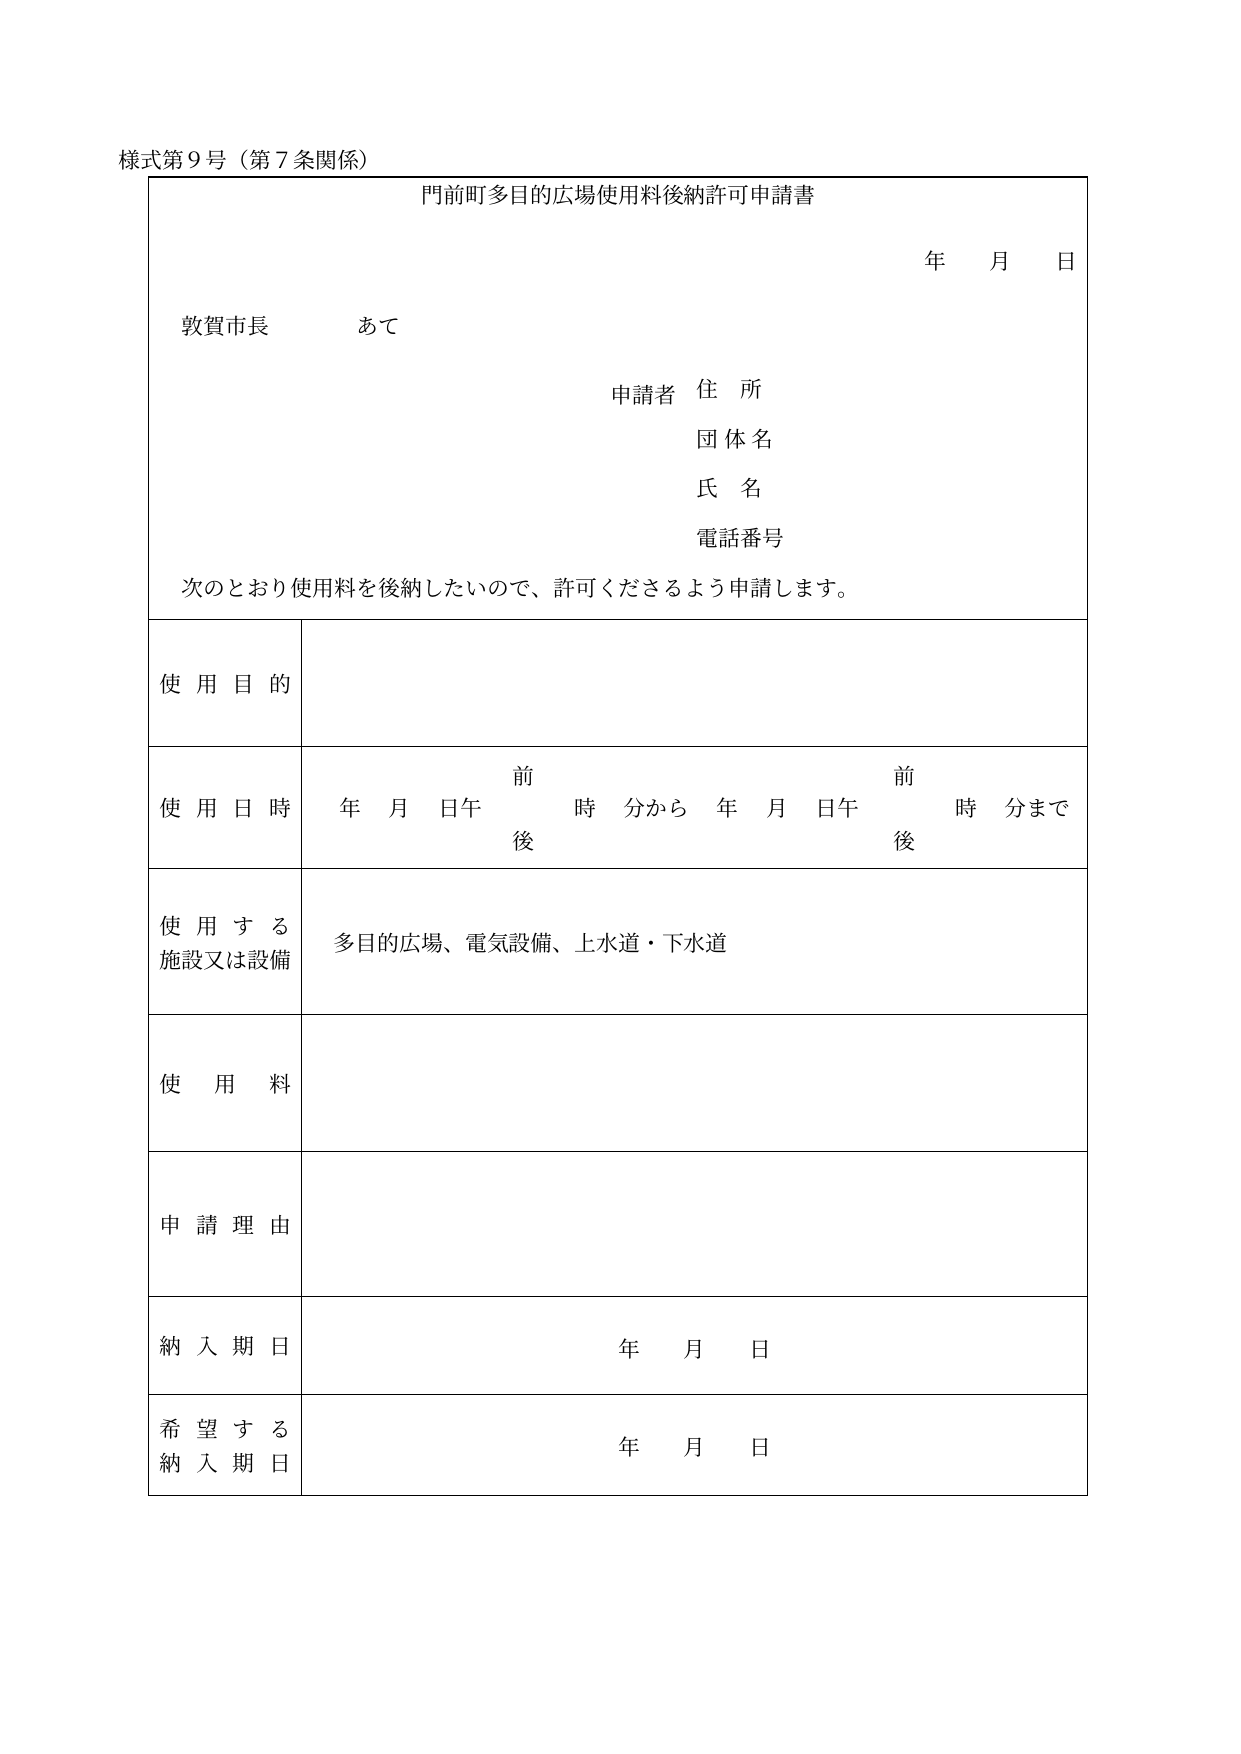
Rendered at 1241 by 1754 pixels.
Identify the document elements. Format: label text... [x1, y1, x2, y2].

table_cell [302, 1152, 1087, 1296]
text 様式第９号（第７条関係） [118, 142, 1118, 176]
table_cell 使用する 施設又は設備 [149, 869, 301, 1014]
table_cell 次のとおり使用料を後納したいので、許可くださるよう申請します。 [149, 554, 1087, 619]
table_cell 時 分から 年 月 日午 [542, 747, 893, 868]
table_cell 希望する 納入期日 [149, 1395, 301, 1495]
table_cell 年 月 日午 [302, 747, 512, 868]
table_cell 使用目的 [149, 620, 301, 746]
table_cell 納入期日 [149, 1297, 301, 1394]
table_cell 申請者 [149, 371, 686, 554]
table_cell [302, 620, 1087, 746]
table_cell 年 月 日 [302, 1297, 1087, 1394]
table_cell 申請理由 [149, 1152, 301, 1296]
table_cell 多目的広場、電気設備、上水道・下水道 [302, 869, 1087, 1014]
table_cell 使用料 [149, 1015, 301, 1151]
table_cell 前 後 [513, 747, 542, 868]
table_header 門前町多目的広場使用料後納許可申請書 年 月 日 敦賀市長 あて [149, 178, 1087, 371]
table_cell 年 月 日 [302, 1395, 1087, 1495]
table_cell 前 後 [893, 747, 923, 868]
table_cell 住所 団体名 氏名 電話番号 [686, 371, 1087, 554]
table_cell 使用日時 [149, 747, 301, 868]
table_cell [302, 1015, 1087, 1151]
table_cell 時 分まで [923, 747, 1087, 868]
